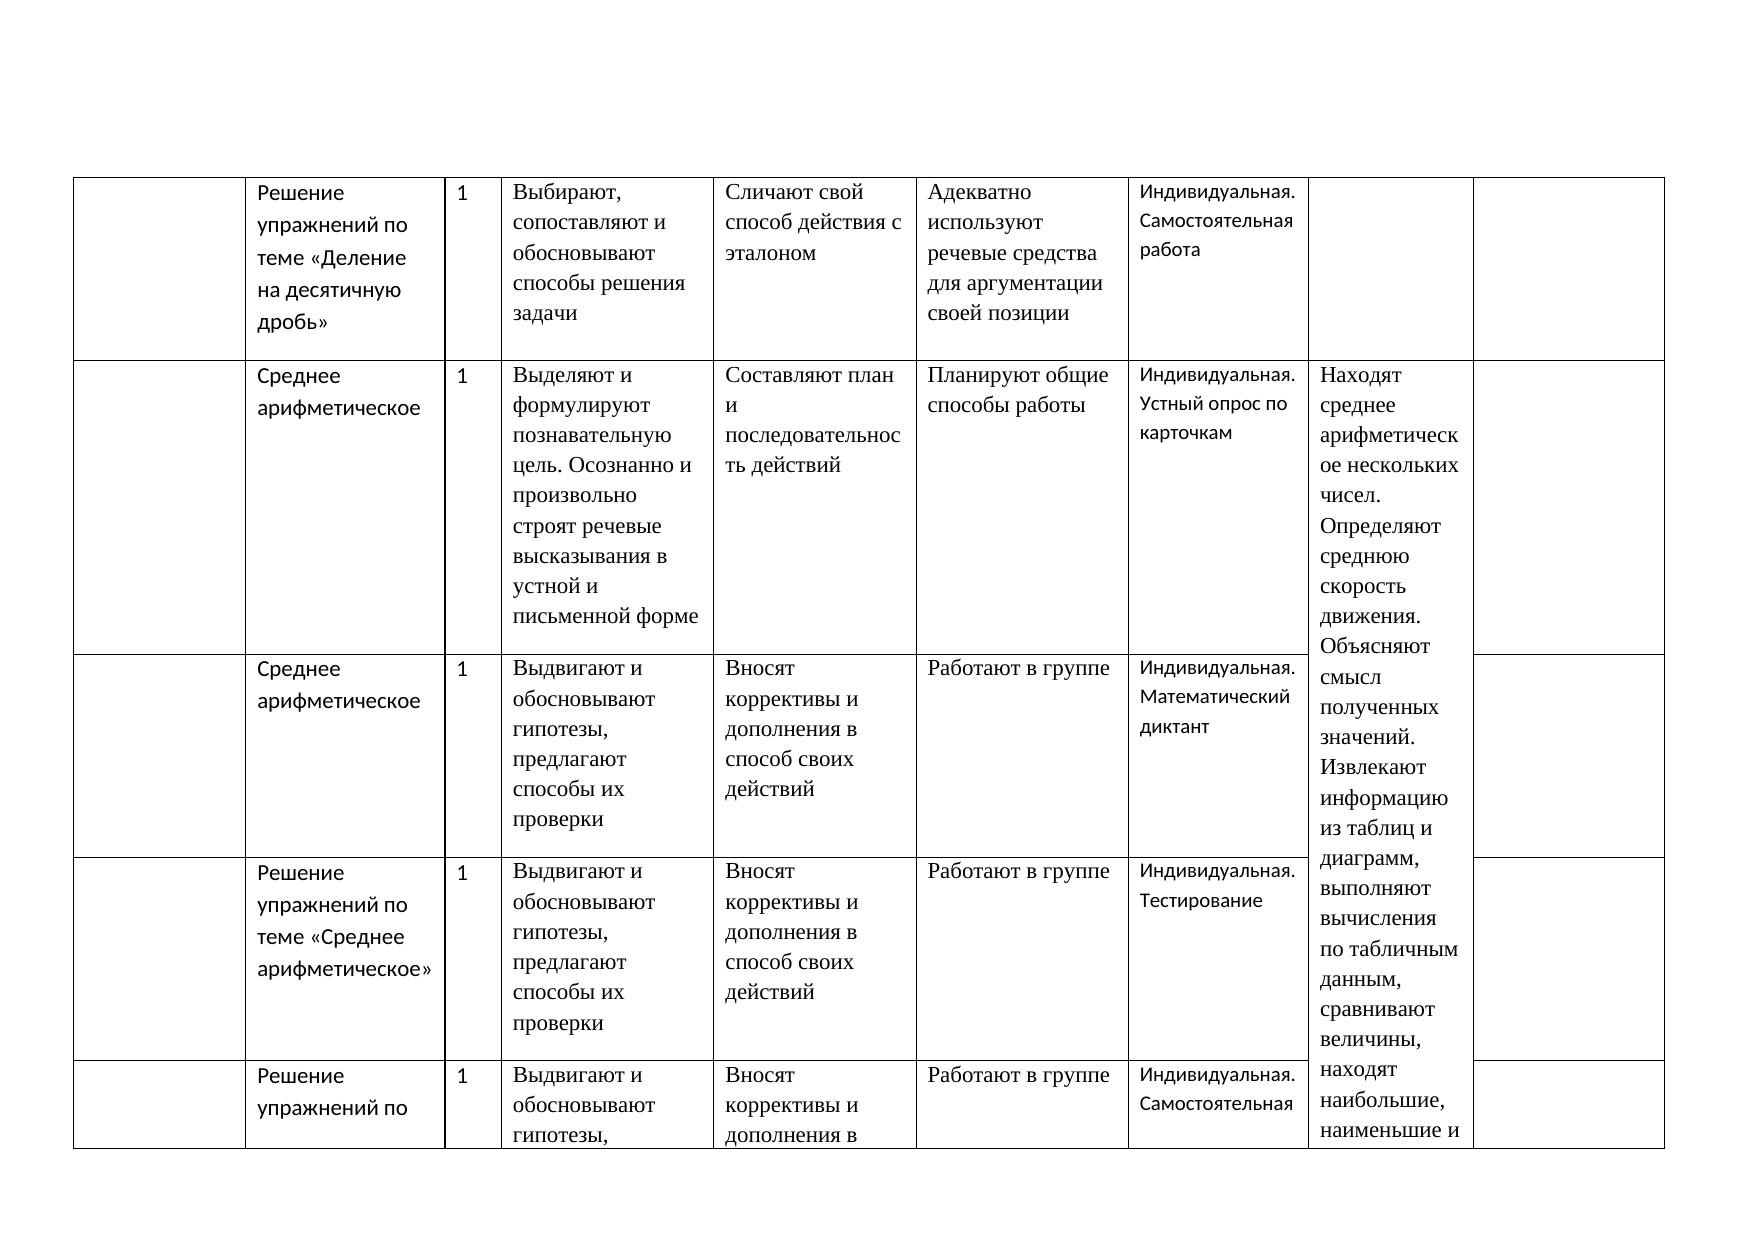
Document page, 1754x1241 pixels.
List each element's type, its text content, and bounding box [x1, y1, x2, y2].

table_cell [74, 655, 245, 857]
table_cell [74, 178, 245, 360]
table_cell Составляют план и последовательность действий [714, 361, 916, 653]
table_cell Планируют общие способы работы [917, 361, 1128, 653]
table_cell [714, 1061, 916, 1147]
table_cell Выдвигают и обосновывают гипотезы, предлагают способы их проверки [502, 858, 713, 1060]
table_cell Работают в группе [917, 655, 1128, 857]
table_cell 1 [446, 361, 501, 653]
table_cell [714, 178, 916, 360]
table_cell 1 [446, 1061, 501, 1147]
table_cell [74, 361, 245, 653]
table_cell Работают в группе [917, 858, 1128, 1060]
table_cell [1474, 361, 1664, 653]
table_cell [74, 1061, 245, 1147]
table_cell Индивидуальная. Математический диктант [1129, 655, 1308, 857]
table_cell [1474, 178, 1664, 360]
table_cell 1 [446, 858, 501, 1060]
table_cell Выделяют и формулируют познавательную цель. Осознанно и произвольно строят речевые высказывания в устной и письменной форме [502, 361, 713, 653]
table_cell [1129, 1061, 1308, 1147]
table_cell 1 [446, 655, 501, 857]
table_cell Индивидуальная. Устный опрос по карточкам [1129, 361, 1308, 653]
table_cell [246, 178, 444, 360]
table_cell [502, 178, 713, 360]
table_cell Индивидуальная. Тестирование [1129, 858, 1308, 1060]
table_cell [246, 1061, 444, 1147]
table_cell [1474, 655, 1664, 857]
table_cell [1474, 858, 1664, 1060]
table_cell Находят среднее арифметическое нескольких чисел. Определяют среднюю скорость движения. Объясняют смысл полученных значений. Извлекают информацию из таблиц и диаграмм, выполняют вычисления по табличным данным, сравнивают величины, находят наибольшие, наименьшие и средние арифметические значения [1309, 361, 1473, 1147]
table_cell [74, 858, 245, 1060]
table_cell Индивидуальная. Самостоятельная работа [1129, 178, 1308, 360]
table_cell Решение упражнений по теме «Среднее арифметическое» [246, 858, 444, 1060]
table_cell Вносят коррективы и дополнения в способ своих действий [714, 655, 916, 857]
table_cell Среднее арифметическое [246, 655, 444, 857]
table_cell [502, 1061, 713, 1147]
table_cell Вносят коррективы и дополнения в способ своих действий [714, 858, 916, 1060]
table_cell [917, 178, 1128, 360]
table_cell [1474, 1061, 1664, 1147]
table_cell Выдвигают и обосновывают гипотезы, предлагают способы их проверки [502, 655, 713, 857]
table_cell Среднее арифметическое [246, 361, 444, 653]
table_cell Работают в группе [917, 1061, 1128, 1147]
table_cell 1 [446, 178, 501, 360]
